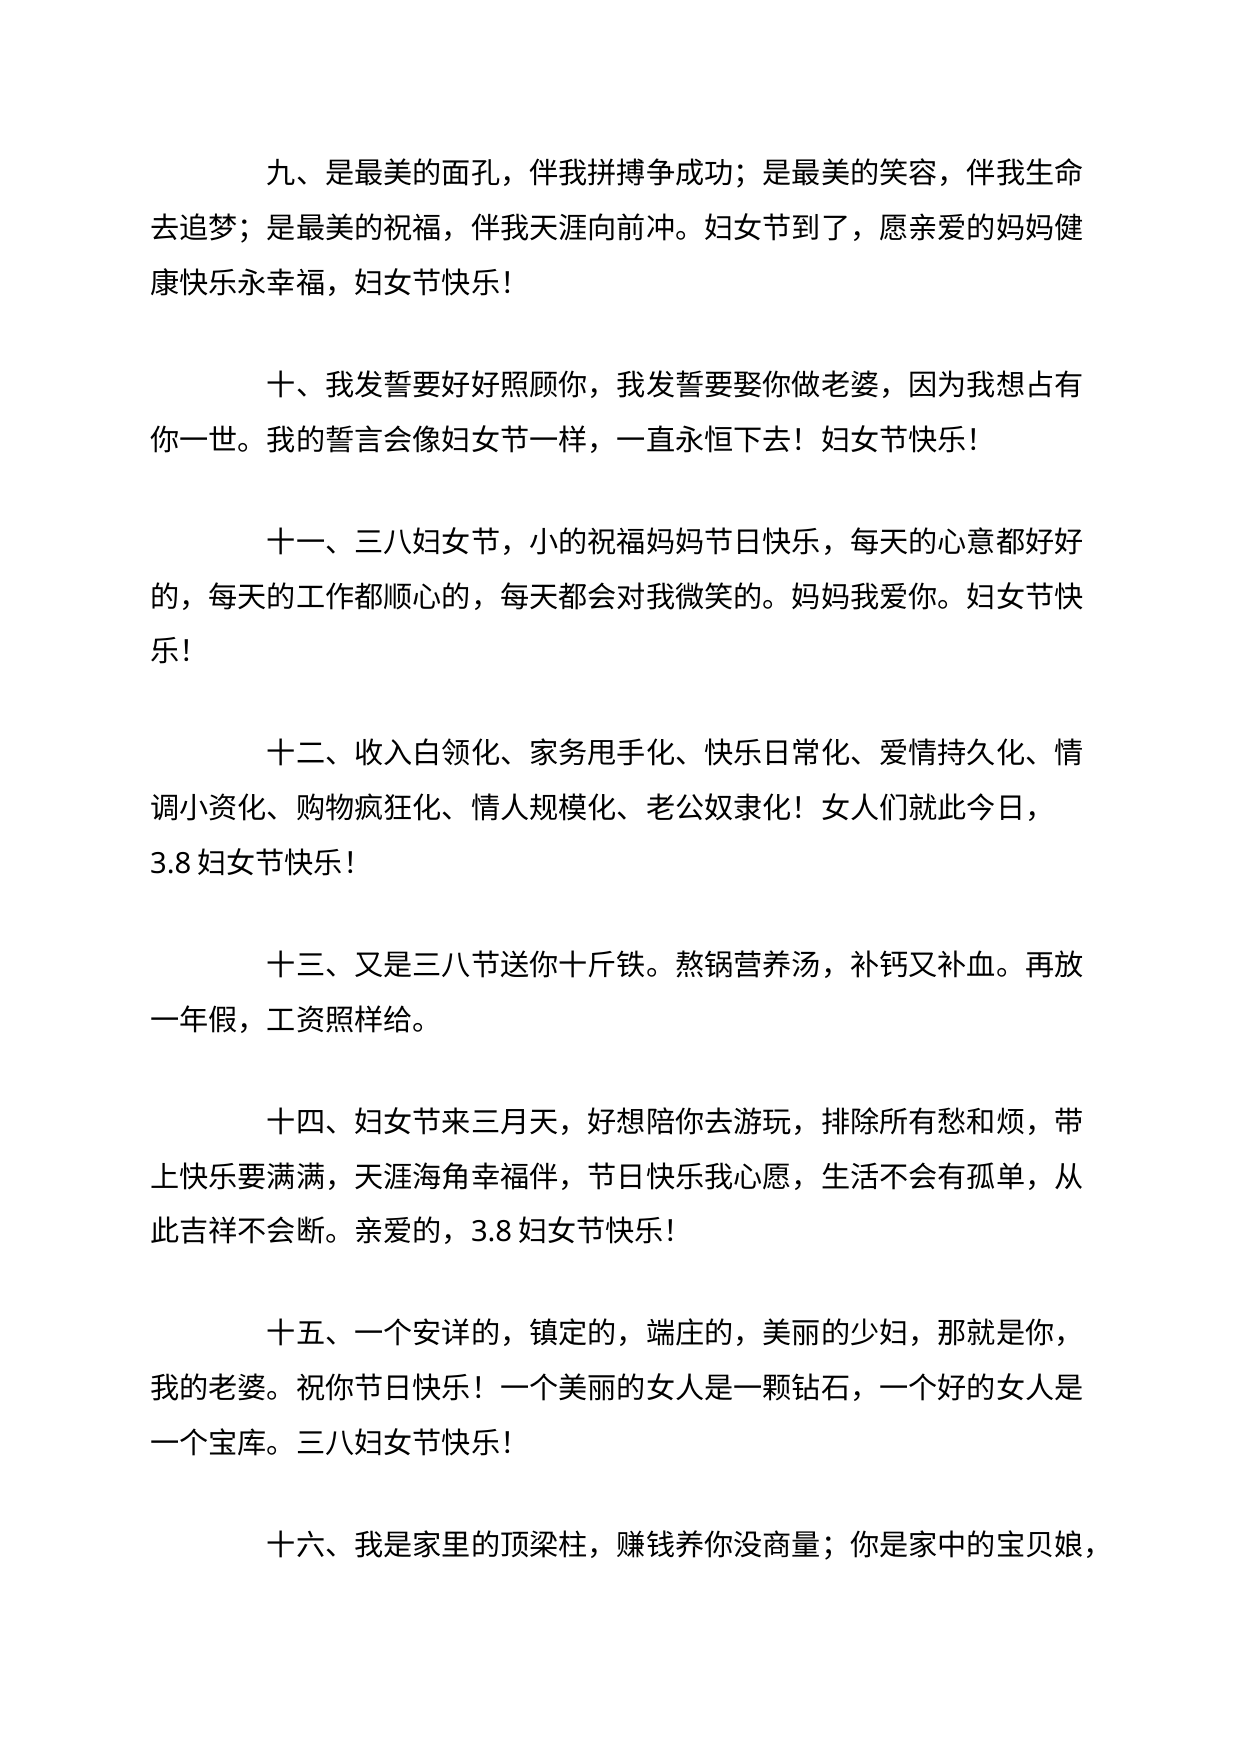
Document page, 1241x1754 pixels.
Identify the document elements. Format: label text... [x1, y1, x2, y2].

text 十四、妇女节来三月天，好想陪你去游玩，排除所有愁和烦，带上快乐要满满，天涯海角幸福伴，节日快乐我心愿，生活不会有孤单，从此吉祥不会断。亲爱的，3.8妇女节快乐！ [150, 1098, 1090, 1250]
text 十一、三八妇女节，小的祝福妈妈节日快乐，每天的心意都好好的，每天的工作都顺心的，每天都会对我微笑的。妈妈我爱你。妇女节快乐！ [150, 518, 1090, 670]
text 十三、又是三八节送你十斤铁。熬锅营养汤，补钙又补血。再放一年假，工资照样给。 [150, 942, 1090, 1039]
text 十二、收入白领化、家务甩手化、快乐日常化、爱情持久化、情调小资化、购物疯狂化、情人规模化、老公奴隶化！女人们就此今日，3.8妇女节快乐！ [150, 730, 1090, 882]
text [150, 1522, 1090, 1564]
text 九、是最美的面孔，伴我拼搏争成功；是最美的笑容，伴我生命去追梦；是最美的祝福，伴我天涯向前冲。妇女节到了，愿亲爱的妈妈健康快乐永幸福，妇女节快乐！ [150, 150, 1090, 302]
text 十、我发誓要好好照顾你，我发誓要娶你做老婆，因为我想占有你一世。我的誓言会像妇女节一样，一直永恒下去！妇女节快乐！ [150, 362, 1090, 459]
text 十五、一个安详的，镇定的，端庄的，美丽的少妇，那就是你，我的老婆。祝你节日快乐！一个美丽的女人是一颗钻石，一个好的女人是一个宝库。三八妇女节快乐！ [150, 1310, 1090, 1462]
